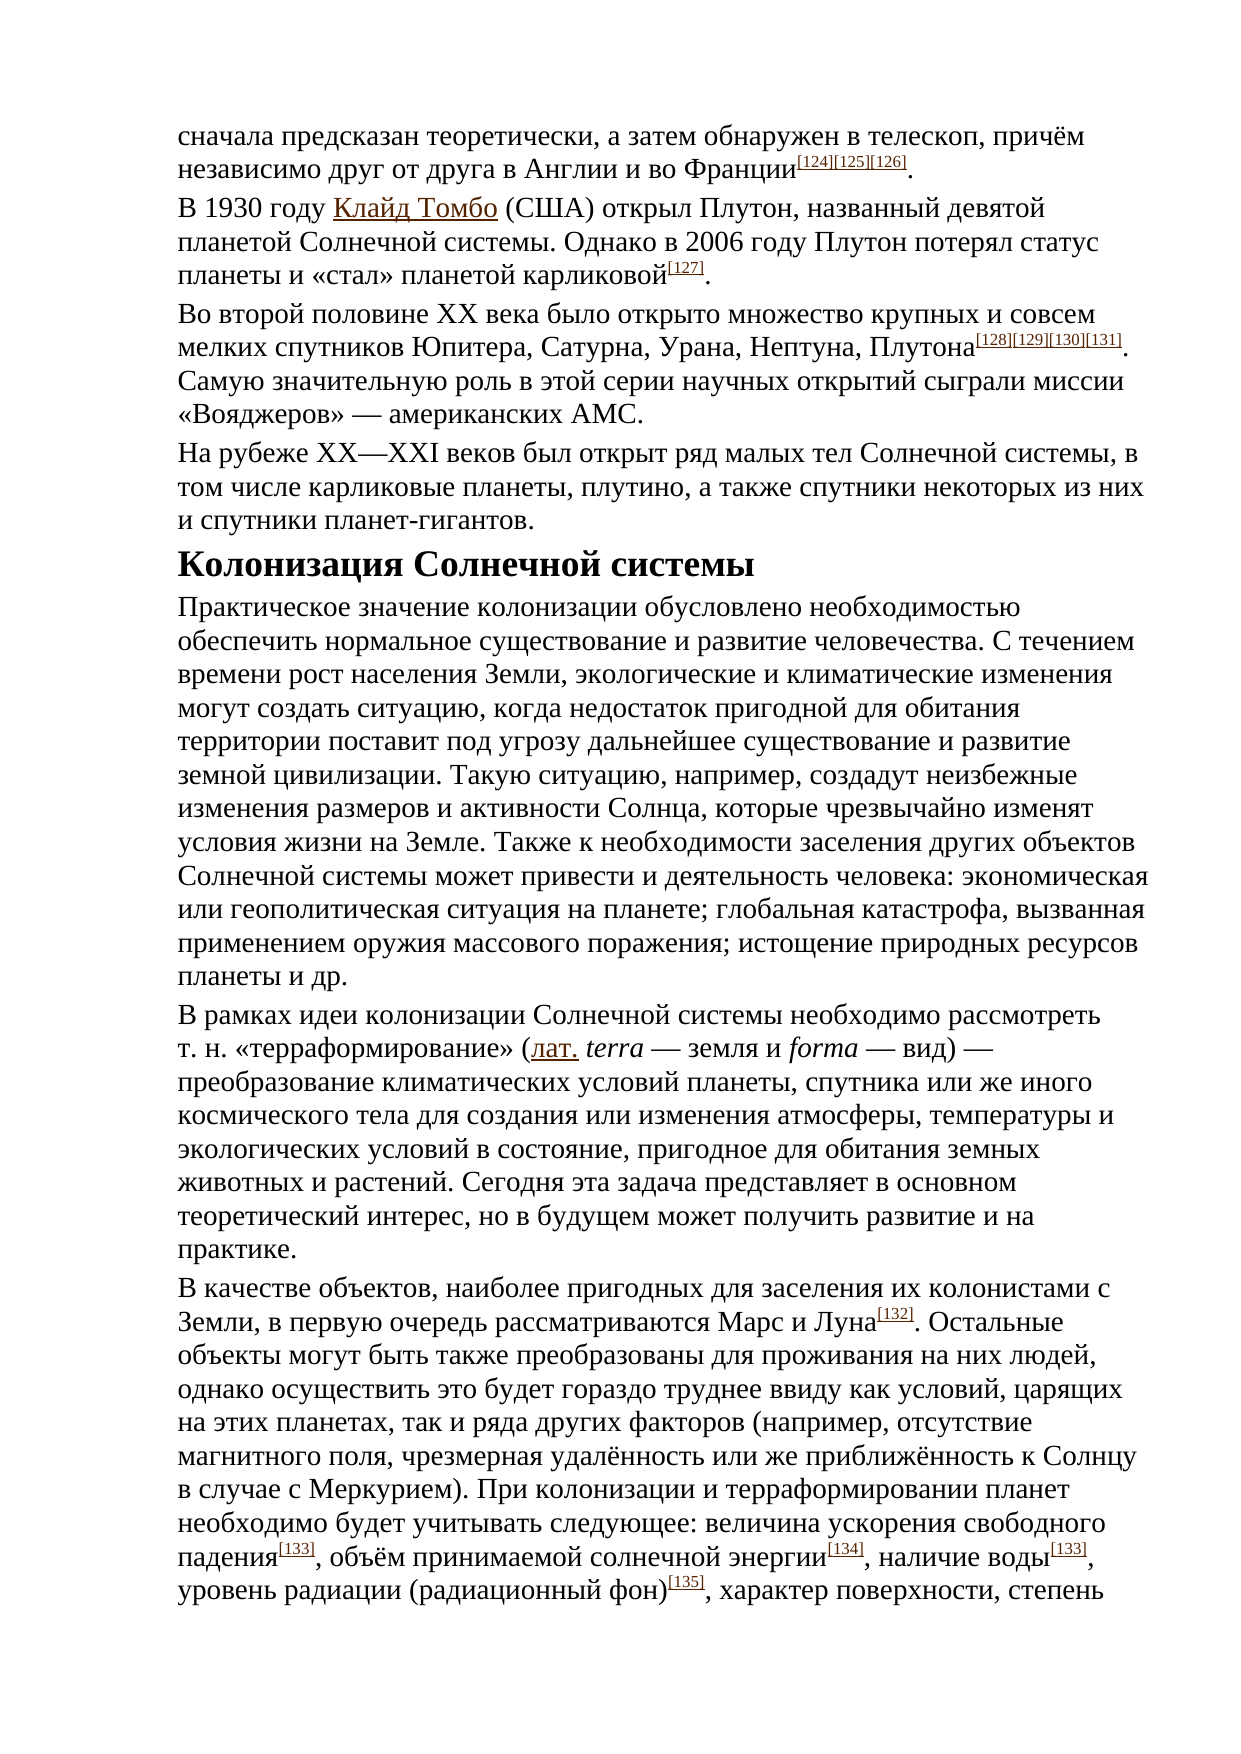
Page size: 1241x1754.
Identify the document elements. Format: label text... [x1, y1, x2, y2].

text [177, 1270, 1152, 1606]
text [177, 118, 1152, 185]
text Колонизация Солнечной системы [177, 541, 1152, 584]
text В 1930 году Клайд Томбо (США) открыл Плутон, названный девятой планетой Солнечной системы. Однако в 2006 году Плутон потерял статус планеты и «стал» планетой карликовой[127]. [177, 190, 1152, 291]
text В рамках идеи колонизации Солнечной системы необходимо рассмотреть т. н. «терраформирование» (лат. terra — земля и forma — вид) — преобразование климатических условий планеты, спутника или же иного космического тела для создания или изменения атмосферы, температуры и экологических условий в состояние, пригодное для обитания земных животных и растений. Сегодня эта задача представляет в основном теоретический интерес, но в будущем может получить развитие и на практике. [177, 997, 1152, 1265]
text На рубеже XX—XXI веков был открыт ряд малых тел Солнечной системы, в том числе карликовые планеты, плутино, а также спутники некоторых из них и спутники планет-гигантов. [177, 435, 1152, 536]
text Во второй половине XX века было открыто множество крупных и совсем мелких спутников Юпитера, Сатурна, Урана, Нептуна, Плутона[128][129][130][131]. Самую значительную роль в этой серии научных открытий сыграли миссии «Вояджеров» — американских АМС. [177, 296, 1152, 430]
text Практическое значение колонизации обусловлено необходимостью обеспечить нормальное существование и развитие человечества. С течением времени рост населения Земли, экологические и климатические изменения могут создать ситуацию, когда недостаток пригодной для обитания территории поставит под угрозу дальнейшее существование и развитие земной цивилизации. Такую ситуацию, например, создадут неизбежные изменения размеров и активности Солнца, которые чрезвычайно изменят условия жизни на Земле. Также к необходимости заселения других объектов Солнечной системы может привести и деятельность человека: экономическая или геополитическая ситуация на планете; глобальная катастрофа, вызванная применением оружия массового поражения; истощение природных ресурсов планеты и др. [177, 589, 1152, 992]
